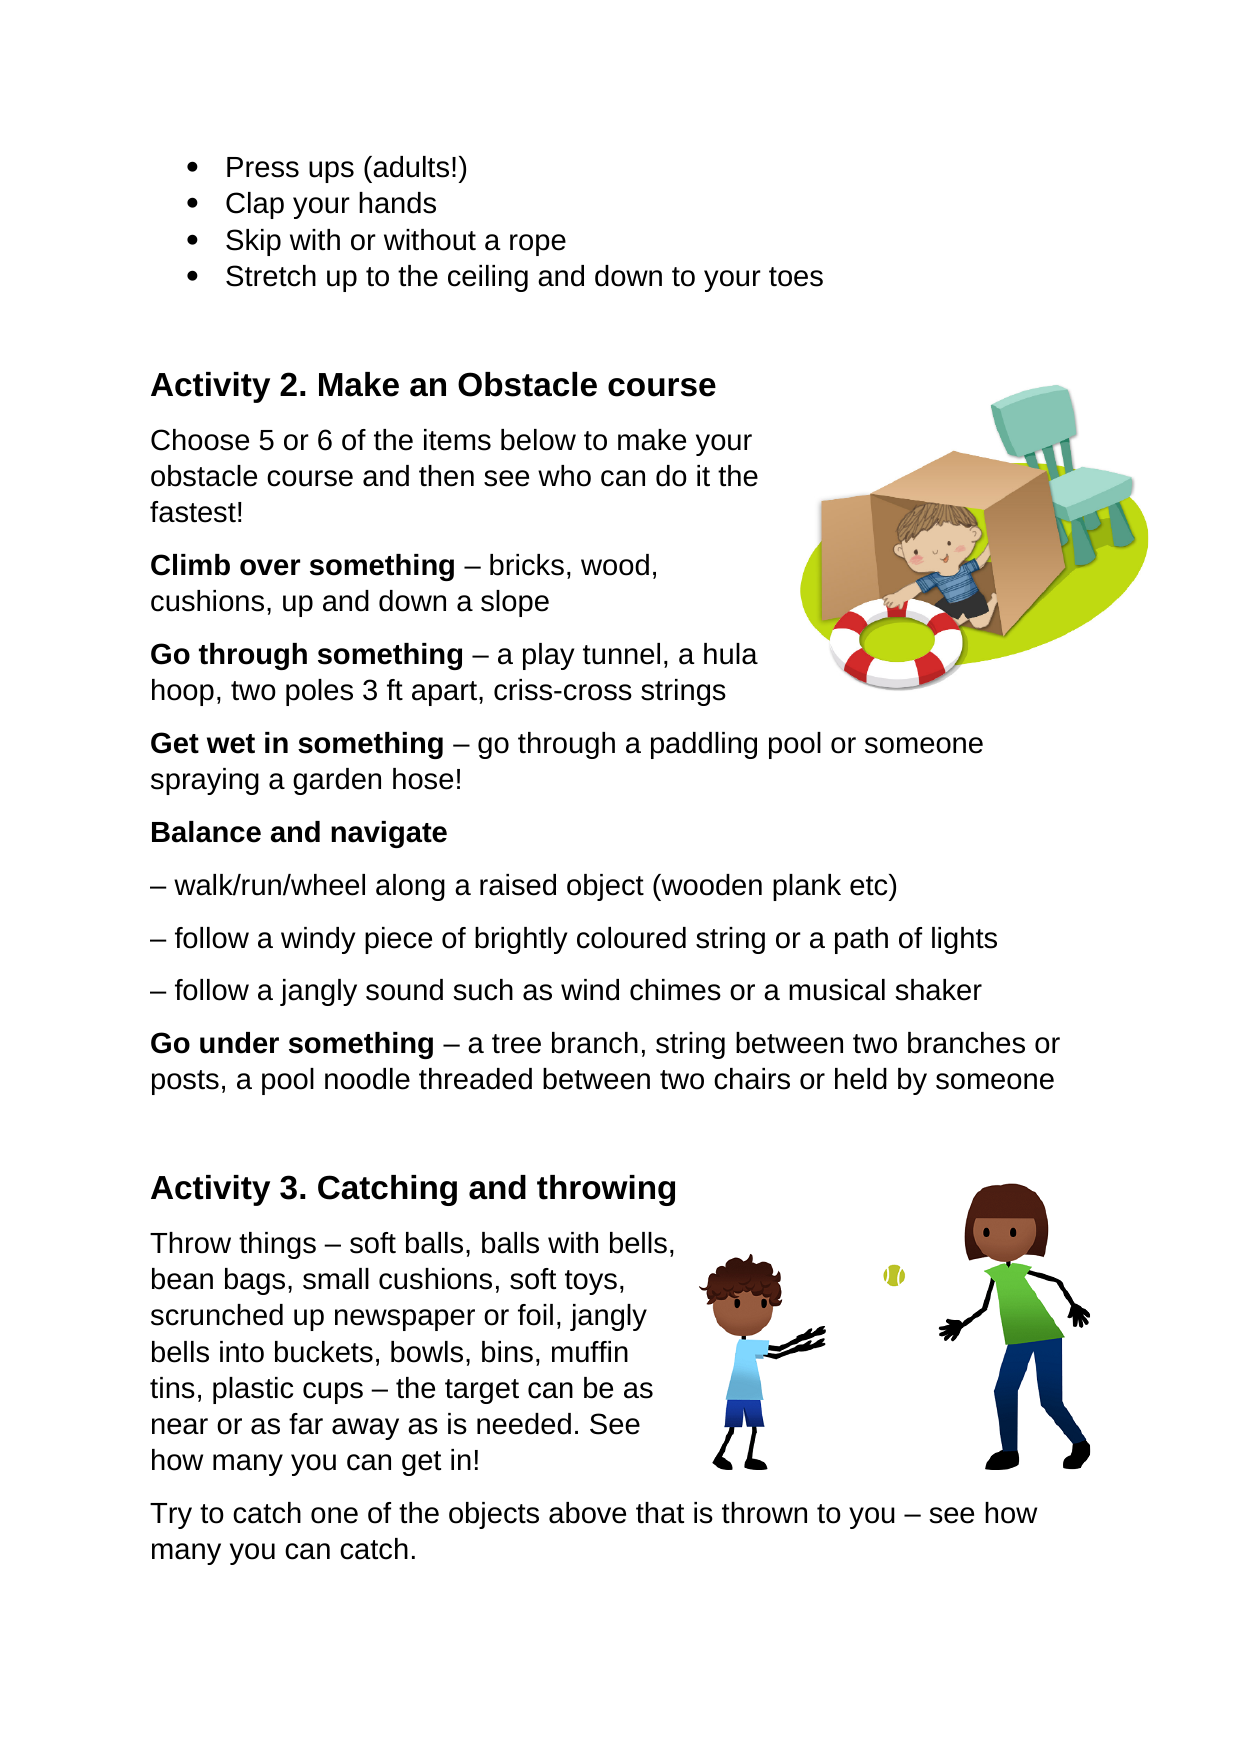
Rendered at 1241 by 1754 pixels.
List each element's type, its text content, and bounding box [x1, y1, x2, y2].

list Clap your hands [187, 186, 1090, 220]
text – follow a jangly sound such as wind chimes or a musical shaker [150, 973, 1090, 1007]
text Choose 5 or 6 of the items below to make your obstacle course and then see who can do it the fastest! [150, 423, 800, 529]
text Go under something – a tree branch, string between two branches or posts, a pool noodle threaded between two chairs or held by someone [150, 1026, 1090, 1096]
text – follow a windy piece of brightly coloured string or a path of lights [150, 921, 1090, 954]
text Climb over something – bricks, wood, cushions, up and down a slope [150, 548, 800, 618]
text Activity 2. Make an Obstacle course [150, 365, 1090, 403]
text Try to catch one of the objects above that is thrown to you – see how many you can catch. [150, 1496, 1090, 1566]
text – walk/run/wheel along a raised object (wooden plank etc) [150, 868, 1090, 901]
text Get wet in something – go through a paddling pool or someone spraying a garden hose! [150, 726, 1090, 796]
list Press ups (adults!) [187, 150, 1090, 184]
picture [698, 1183, 1091, 1470]
list Skip with or without a rope [187, 223, 1090, 256]
picture [800, 376, 1149, 725]
text Balance and navigate [150, 815, 1090, 848]
text Go through something – a play tunnel, a hula hoop, two poles 3 ft apart, criss-cross strings [150, 637, 800, 707]
list Stretch up to the ceiling and down to your toes [187, 259, 1090, 293]
text Activity 3. Catching and throwing [150, 1168, 1090, 1206]
